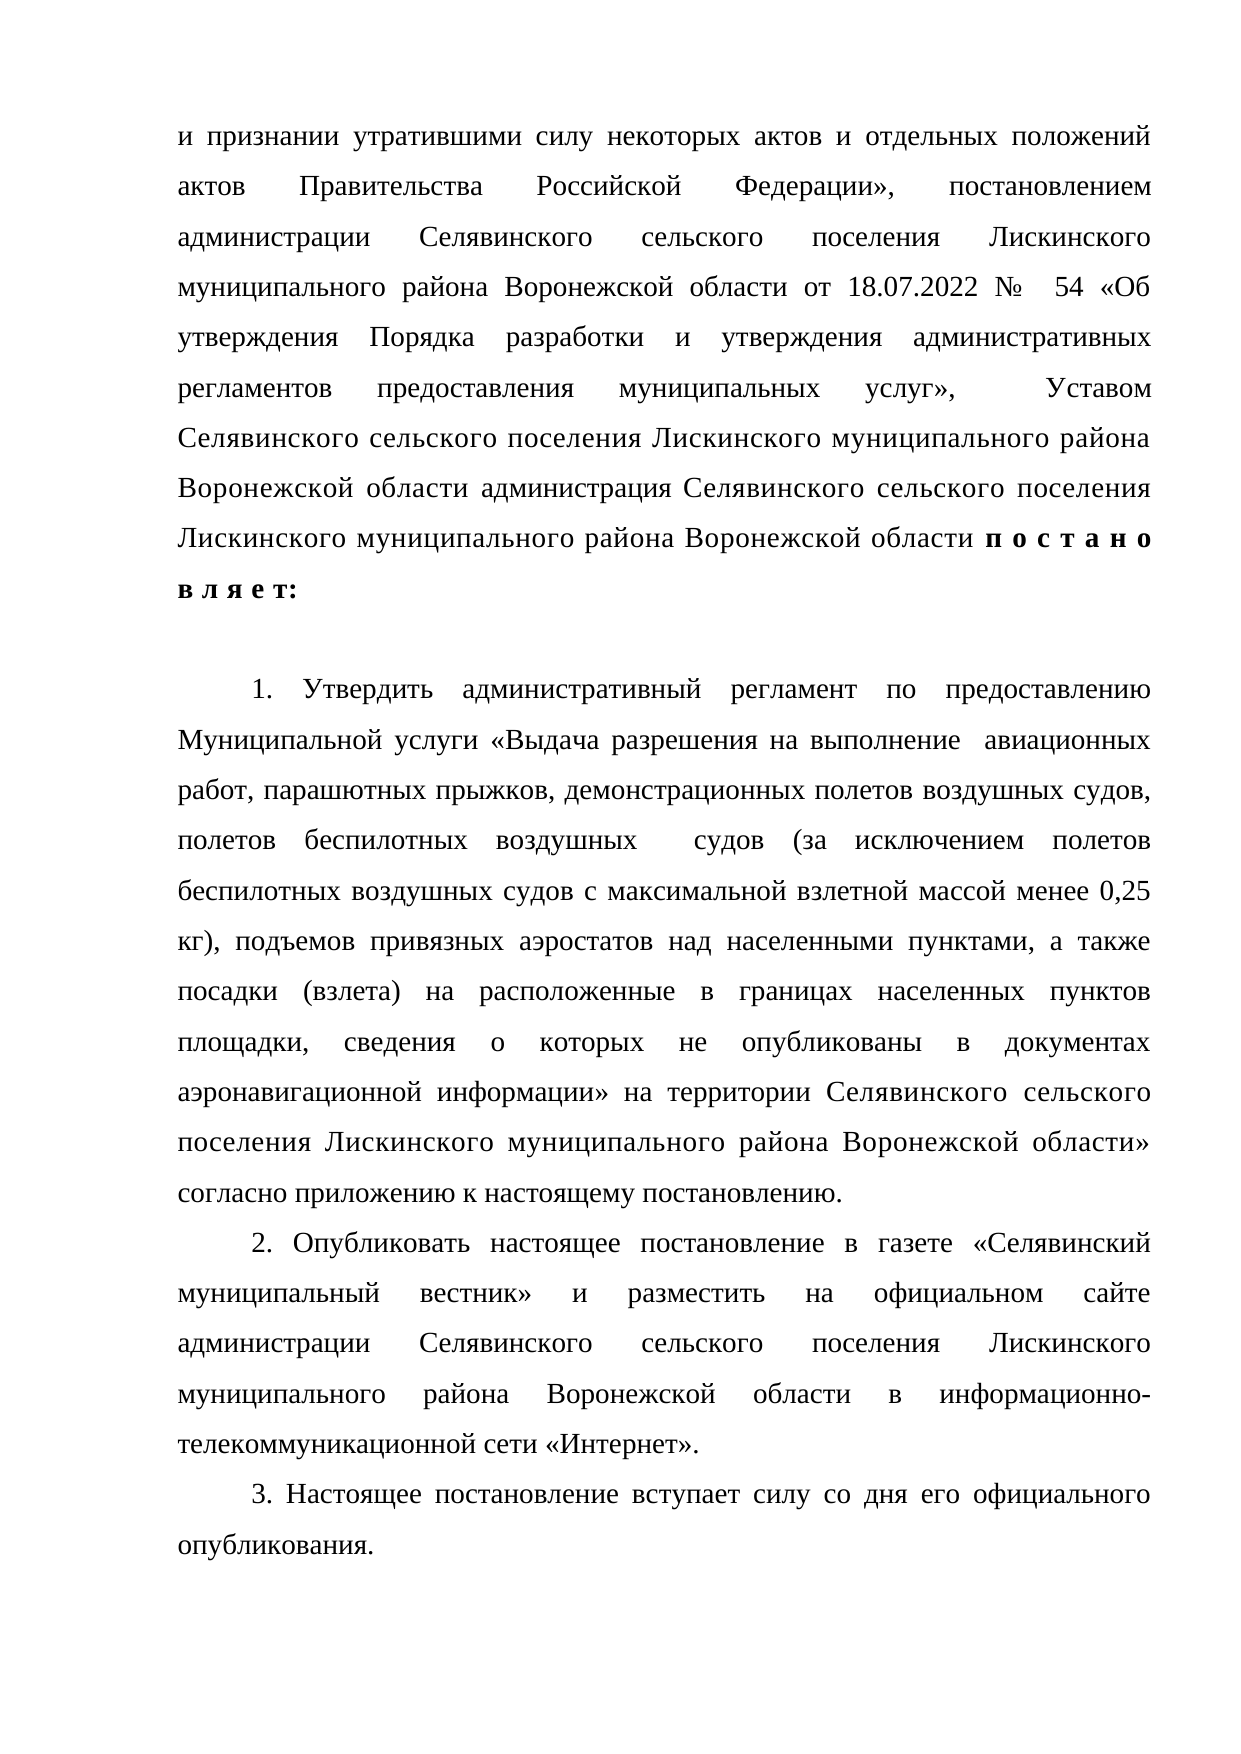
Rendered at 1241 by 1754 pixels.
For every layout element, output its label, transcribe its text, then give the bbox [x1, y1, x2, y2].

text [177, 118, 1152, 604]
text 3. Настоящее постановление вступает силу со дня его официального опубликования. [177, 1477, 1152, 1560]
text 2. Опубликовать настоящее постановление в газете «Селявинский муниципальный вестник» и разместить на официальном сайте администрации Селявинского сельского поселения Лискинского муниципального района Воронежской области в информационно-телекоммуникационной сети «Интернет». [177, 1225, 1152, 1460]
text 1. Утвердить административный регламент по предоставлению Муниципальной услуги «Выдача разрешения на выполнение авиационных работ, парашютных прыжков, демонстрационных полетов воздушных судов, полетов беспилотных воздушных судов (за исключением полетов беспилотных воздушных судов с максимальной взлетной массой менее 0,25 кг), подъемов привязных аэростатов над населенными пунктами, а также посадки (взлета) на расположенные в границах населенных пунктов площадки, сведения о которых не опубликованы в документах аэронавигационной информации» на территории Селявинского сельского поселения Лискинского муниципального района Воронежской области» согласно приложению к настоящему постановлению. [177, 672, 1152, 1208]
